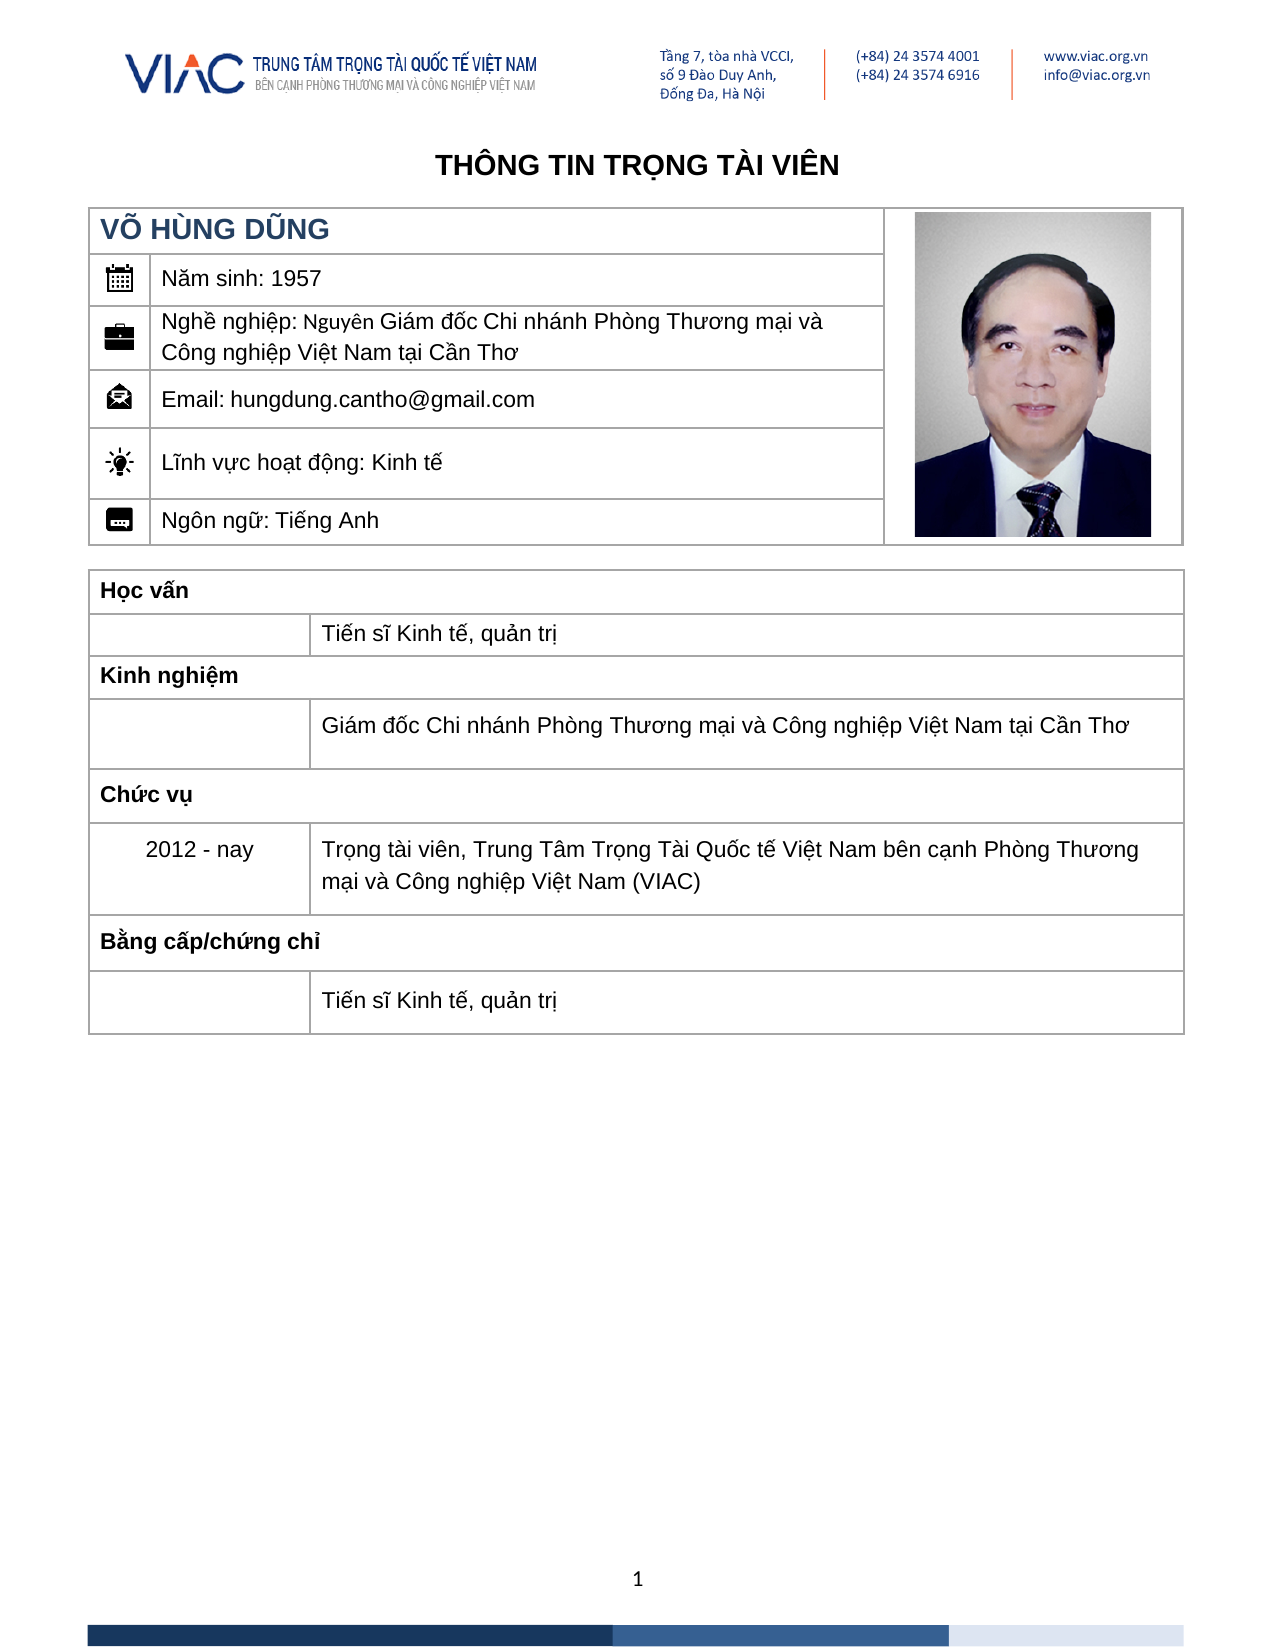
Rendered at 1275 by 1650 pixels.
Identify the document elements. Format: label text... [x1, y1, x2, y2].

picture [914, 212, 1152, 537]
picture [106, 506, 133, 533]
table_cell Trọng tài viên, Trung Tâm Trọng Tài Quốc tế Việt Nam bên cạnh Phòng Thương mại và Công nghiệp Việt Nam (VIAC) [311, 824, 1183, 913]
table_cell Chức vụ [90, 770, 1183, 822]
picture [105, 447, 134, 476]
table_cell Kinh nghiệm [90, 657, 1183, 697]
table_cell Lĩnh vực hoạt động: Kinh tế [151, 429, 883, 498]
table_cell Ngôn ngữ: Tiếng Anh [151, 500, 883, 544]
table_cell [90, 307, 149, 369]
picture [105, 264, 133, 292]
table_header VÕ HÙNG DŨNG [90, 209, 883, 253]
table_cell [90, 371, 149, 427]
table_cell [90, 972, 309, 1033]
table_cell [90, 255, 149, 305]
table_cell Tiến sĩ Kinh tế, quản trị [311, 972, 1183, 1033]
table_cell Tiến sĩ Kinh tế, quản trị [311, 615, 1183, 655]
table_cell Bằng cấp/chứng chỉ [90, 916, 1183, 970]
text THÔNG TIN TRỌNG TÀI VIÊN [89, 148, 1186, 181]
picture [656, 30, 1158, 119]
table_cell [90, 700, 309, 767]
picture [125, 29, 554, 119]
table_cell [90, 500, 149, 544]
table_cell Email: hungdung.cantho@gmail.com [151, 371, 883, 427]
table_header Học vấn [90, 571, 1183, 612]
table_cell Nghề nghiệp: Nguyên Giám đốc Chi nhánh Phòng Thương mại và Công nghiệp Việt Nam tại Cần Thơ [151, 307, 883, 369]
picture [106, 383, 132, 409]
table_cell Năm sinh: 1957 [151, 255, 883, 305]
table_cell Giám đốc Chi nhánh Phòng Thương mại và Công nghiệp Việt Nam tại Cần Thơ [311, 700, 1183, 767]
table_cell 2012 - nay [90, 824, 309, 913]
table_header [885, 209, 1181, 544]
picture [104, 321, 134, 351]
table_cell [90, 429, 149, 498]
table_cell [90, 615, 309, 655]
